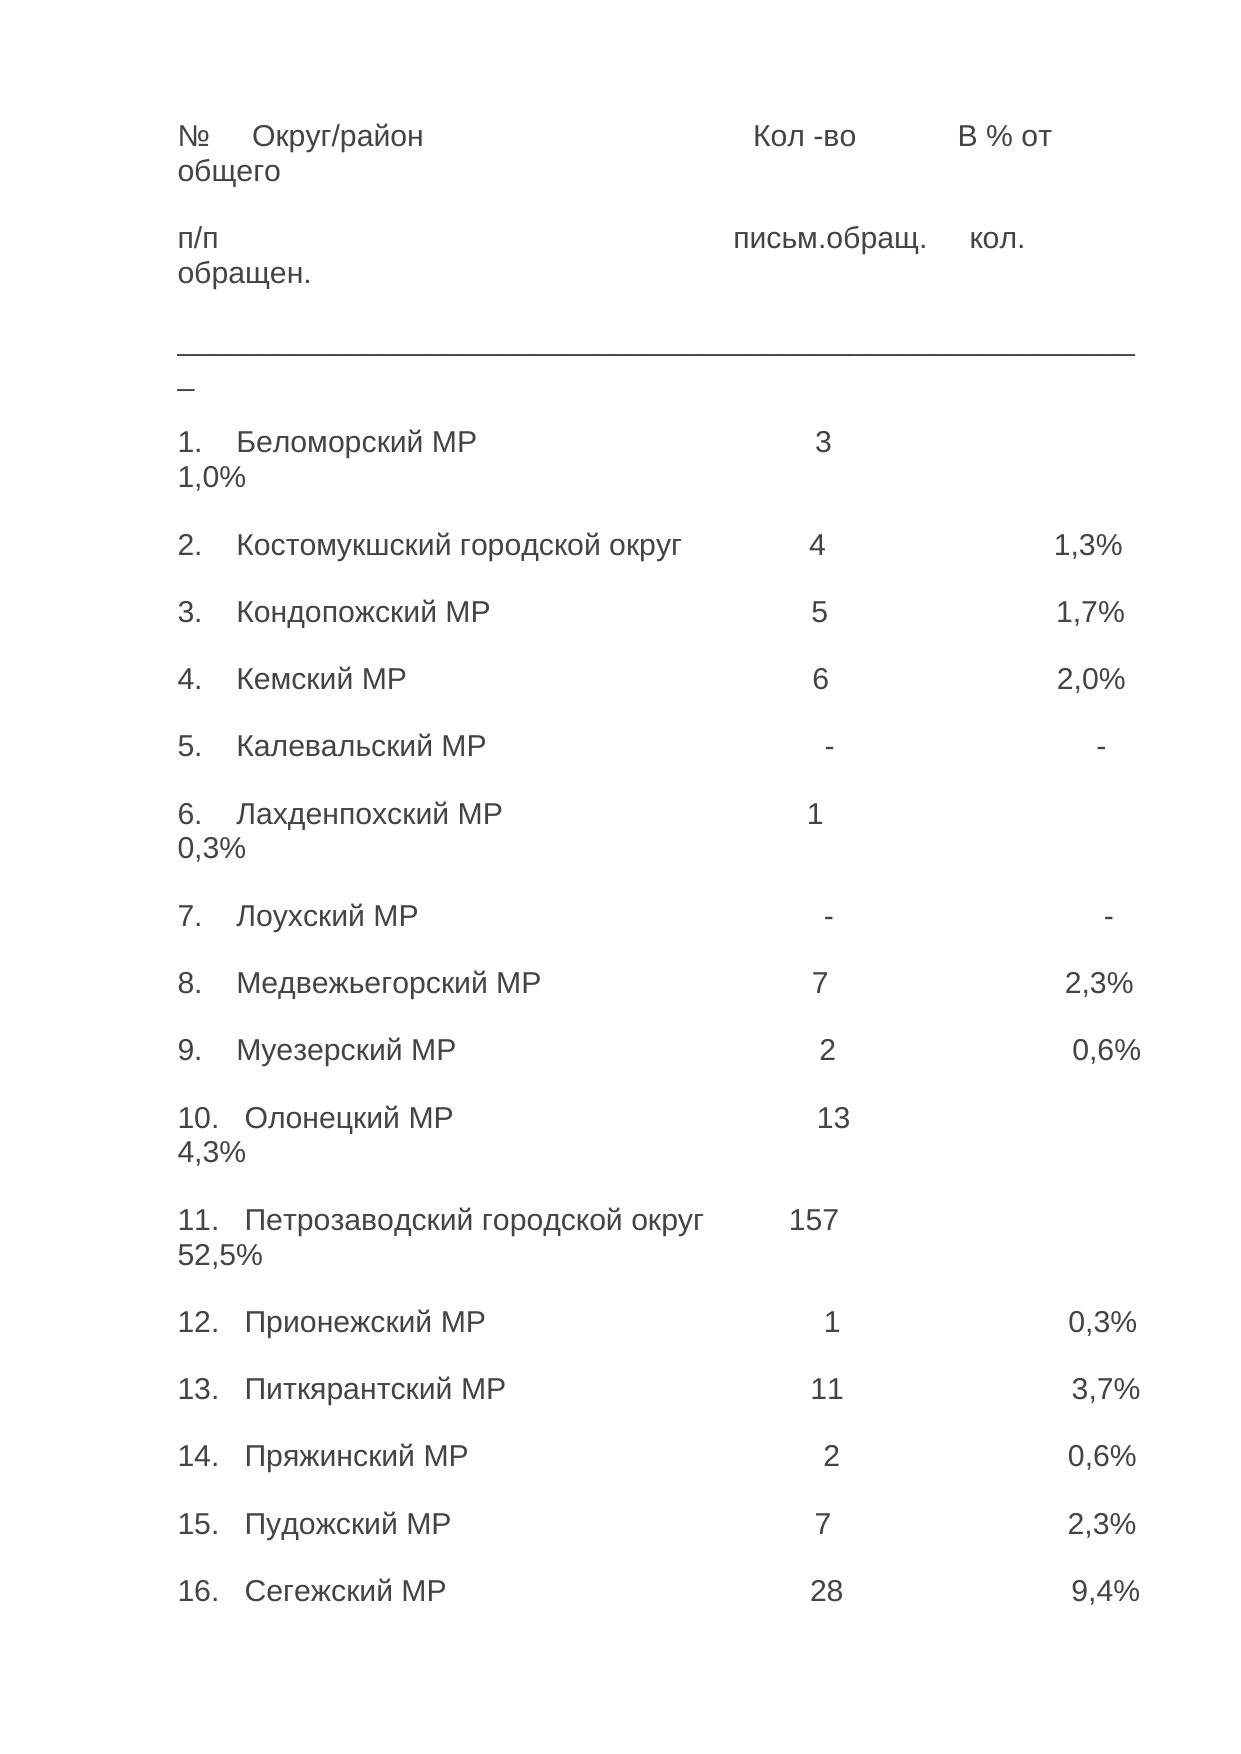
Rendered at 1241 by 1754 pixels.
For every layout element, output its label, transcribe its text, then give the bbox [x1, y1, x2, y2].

text 16. Сегежский МР 28 9,4% [177, 1573, 1152, 1608]
text 9. Муезерский МР 2 0,6% [177, 1032, 1152, 1067]
text 12. Прионежский МР 1 0,3% [177, 1304, 1152, 1338]
text 8. Медвежьегорский МР 7 2,3% [177, 965, 1152, 1000]
text 4. Кемский МР 6 2,0% [177, 661, 1152, 696]
text 6. Лахденпохский МР 1 0,3% [177, 796, 1152, 865]
text 7. Лоухский МР - - [177, 898, 1152, 932]
text 2. Костомукшский городской округ 4 1,3% [177, 526, 1152, 561]
text п/п письм.обращ. кол. обращен. [177, 220, 1152, 290]
text 3. Кондопожский МР 5 1,7% [177, 594, 1152, 628]
text № Округ/район Кол -во В % от общего [177, 118, 1152, 188]
text 14. Пряжинский МР 2 0,6% [177, 1438, 1152, 1473]
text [177, 322, 1152, 392]
text 10. Олонецкий МР 13 4,3% [177, 1099, 1152, 1169]
text 5. Калевальский МР - - [177, 728, 1152, 763]
text 1. Беломорский МР 3 1,0% [177, 424, 1152, 494]
text 13. Питкярантский МР 11 3,7% [177, 1371, 1152, 1406]
text 15. Пудожский МР 7 2,3% [177, 1506, 1152, 1540]
text 11. Петрозаводский городской округ 157 52,5% [177, 1202, 1152, 1271]
